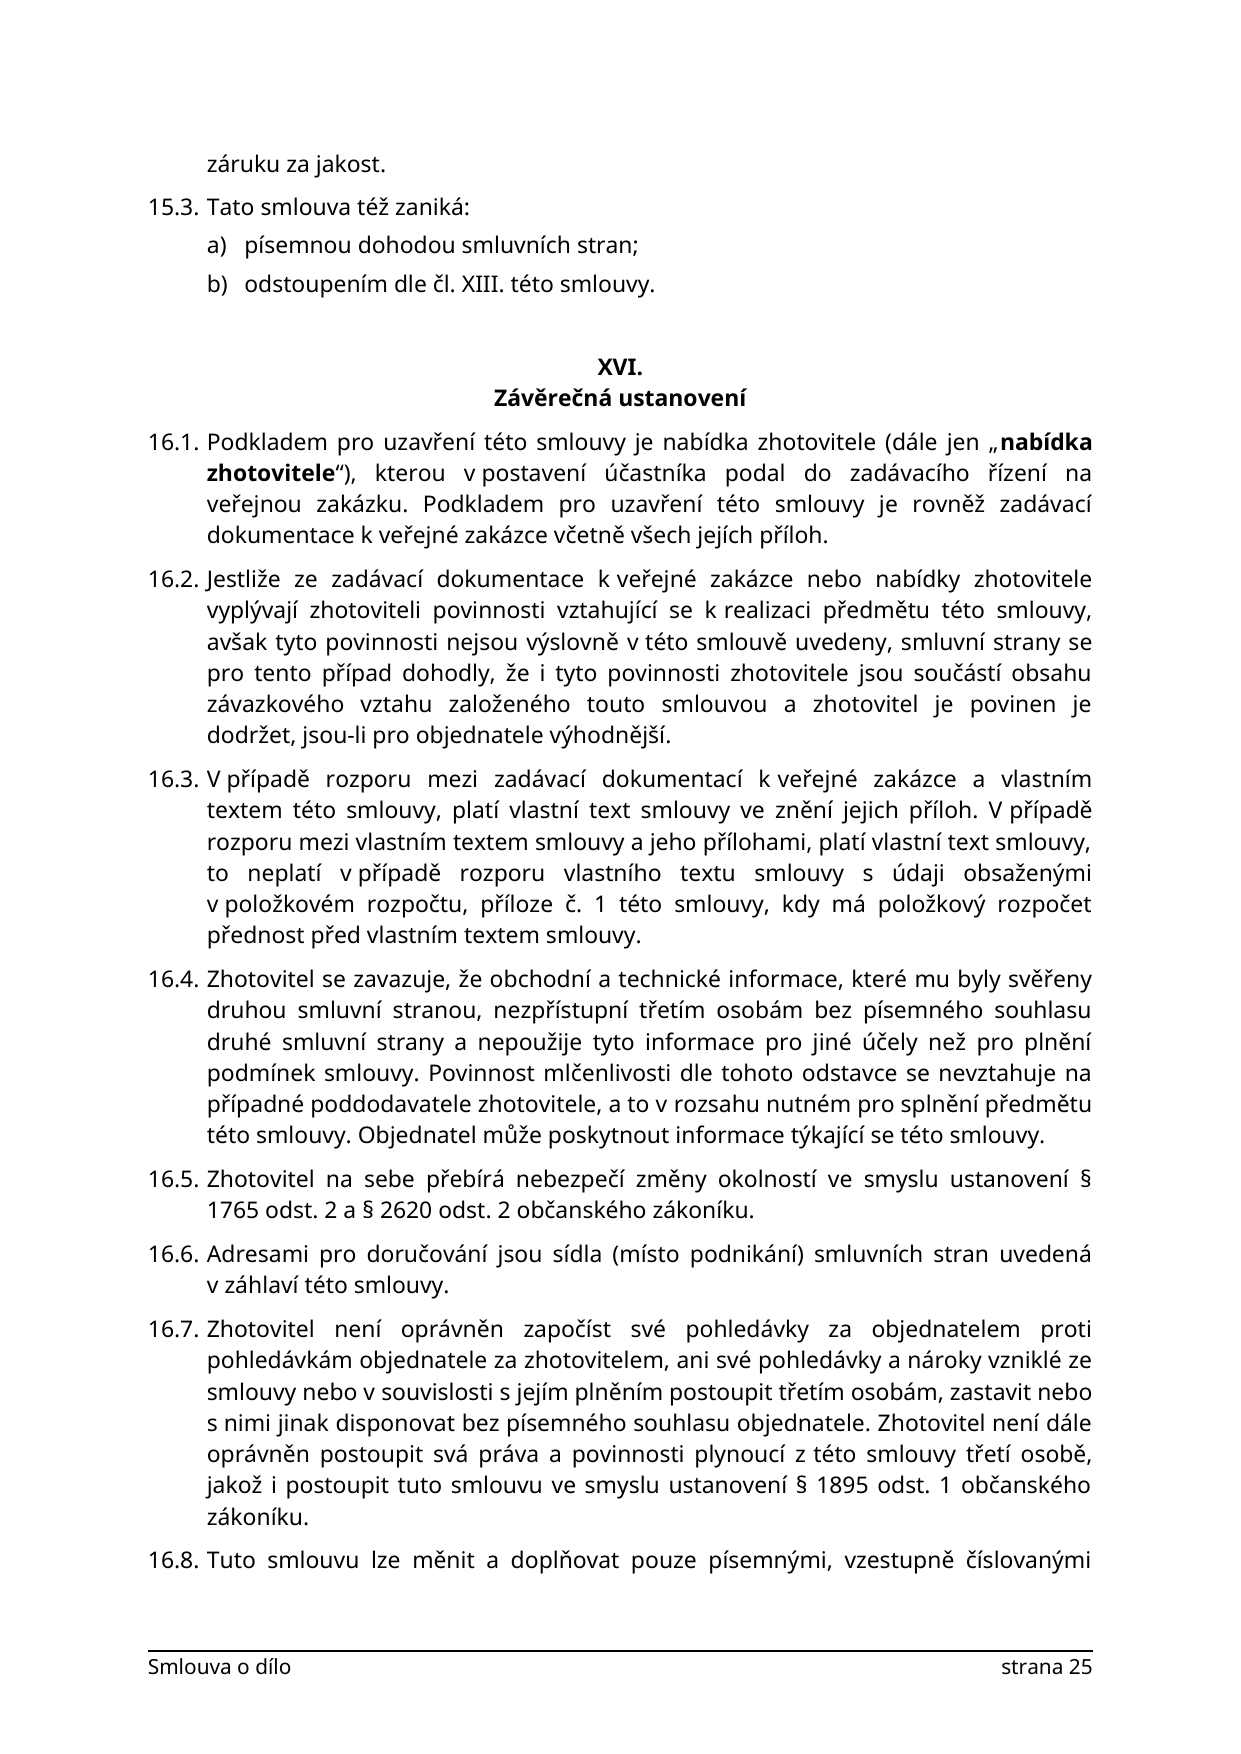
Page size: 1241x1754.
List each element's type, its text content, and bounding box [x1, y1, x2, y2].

list Adresami pro doručování jsou sídla (místo podnikání) smluvních stran uvedená v záhlaví této smlouvy. [148, 1238, 1093, 1301]
list Tato smlouva též zaniká: [148, 191, 1093, 223]
list V případě rozporu mezi zadávací dokumentací k veřejné zakázce a vlastním textem této smlouvy, platí vlastní text smlouvy ve znění jejich příloh. V případě rozporu mezi vlastním textem smlouvy a jeho přílohami, platí vlastní text smlouvy, to neplatí v případě rozporu vlastního textu smlouvy s údaji obsaženými v položkovém rozpočtu, příloze č. 1 této smlouvy, kdy má položkový rozpočet přednost před vlastním textem smlouvy. [148, 763, 1093, 951]
list odstoupením dle čl. XIII. této smlouvy. [207, 268, 1093, 299]
list Zhotovitel není oprávněn započíst své pohledávky za objednatelem proti pohledávkám objednatele za zhotovitelem, ani své pohledávky a nároky vzniklé ze smlouvy nebo v souvislosti s jejím plněním postoupit třetím osobám, zastavit nebo s nimi jinak disponovat bez písemného souhlasu objednatele. Zhotovitel není dále oprávněn postoupit svá práva a povinnosti plynoucí z této smlouvy třetí osobě, jakož i postoupit tuto smlouvu ve smyslu ustanovení § 1895 odst. 1 občanského zákoníku. [148, 1313, 1093, 1532]
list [148, 1544, 1093, 1576]
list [148, 148, 1093, 179]
list písemnou dohodou smluvních stran; [207, 229, 1093, 260]
list Jestliže ze zadávací dokumentace k veřejné zakázce nebo nabídky zhotovitele vyplývají zhotoviteli povinnosti vztahující se k realizaci předmětu této smlouvy, avšak tyto povinnosti nejsou výslovně v této smlouvě uvedeny, smluvní strany se pro tento případ dohodly, že i tyto povinnosti zhotovitele jsou součástí obsahu závazkového vztahu založeného touto smlouvou a zhotovitel je povinen je dodržet, jsou-li pro objednatele výhodnější. [148, 563, 1093, 751]
list Podkladem pro uzavření této smlouvy je nabídka zhotovitele (dále jen „nabídka zhotovitele“), kterou v postavení účastníka podal do zadávacího řízení na veřejnou zakázku. Podkladem pro uzavření této smlouvy je rovněž zadávací dokumentace k veřejné zakázce včetně všech jejích příloh. [148, 426, 1093, 551]
list Zhotovitel na sebe přebírá nebezpečí změny okolností ve smyslu ustanovení § 1765 odst. 2 a § 2620 odst. 2 občanského zákoníku. [148, 1163, 1093, 1226]
list Zhotovitel se zavazuje, že obchodní a technické informace, které mu byly svěřeny druhou smluvní stranou, nezpřístupní třetím osobám bez písemného souhlasu druhé smluvní strany a nepoužije tyto informace pro jiné účely než pro plnění podmínek smlouvy. Povinnost mlčenlivosti dle tohoto odstavce se nevztahuje na případné poddodavatele zhotovitele, a to v rozsahu nutném pro splnění předmětu této smlouvy. Objednatel může poskytnout informace týkající se této smlouvy. [148, 963, 1093, 1151]
text XVI. [148, 351, 1093, 382]
text Závěrečná ustanovení [148, 382, 1093, 413]
